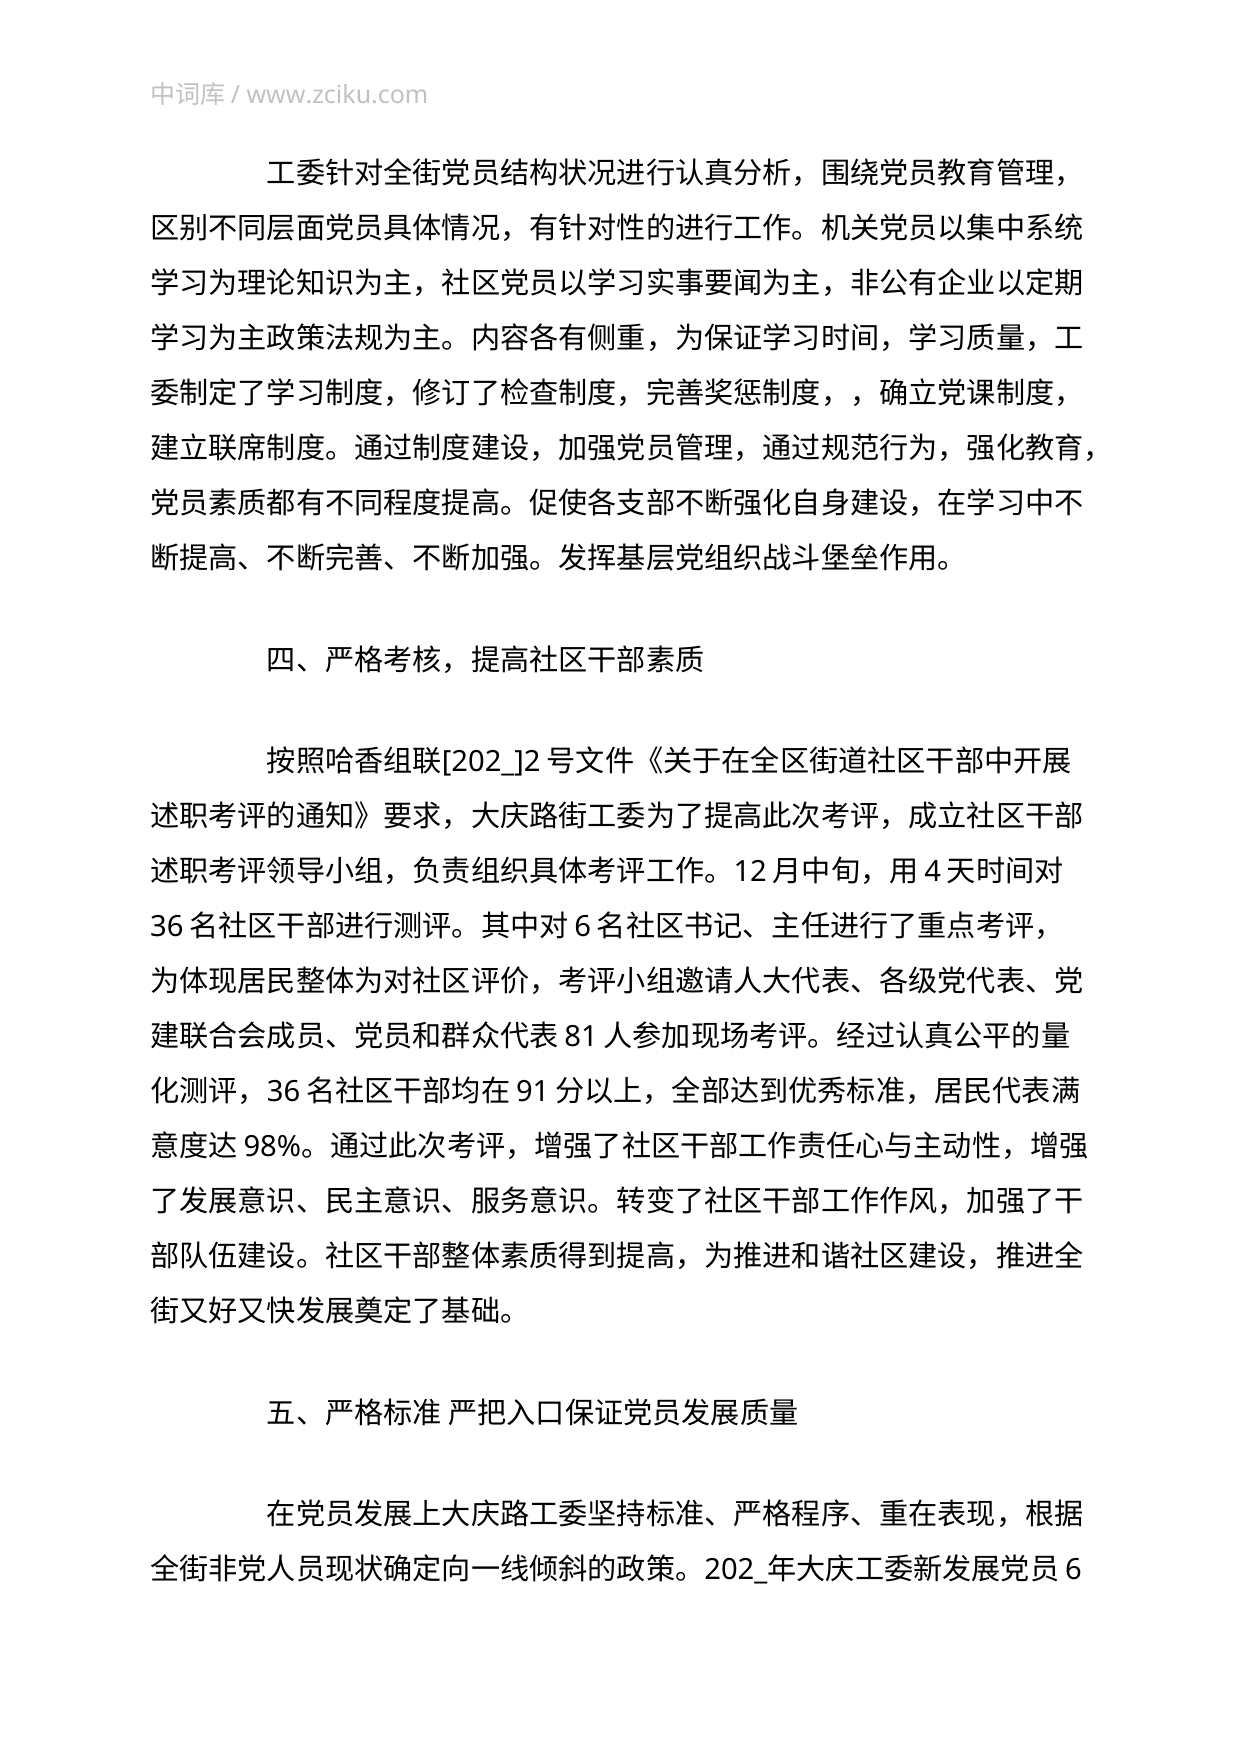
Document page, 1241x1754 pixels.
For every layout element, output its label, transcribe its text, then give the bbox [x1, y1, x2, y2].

text 工委针对全街党员结构状况进行认真分析，围绕党员教育管理，区别不同层面党员具体情况，有针对性的进行工作。机关党员以集中系统学习为理论知识为主，社区党员以学习实事要闻为主，非公有企业以定期学习为主政策法规为主。内容各有侧重，为保证学习时间，学习质量，工委制定了学习制度，修订了检查制度，完善奖惩制度，，确立党课制度，建立联席制度。通过制度建设，加强党员管理，通过规范行为，强化教育，党员素质都有不同程度提高。促使各支部不断强化自身建设，在学习中不断提高、不断完善、不断加强。发挥基层党组织战斗堡垒作用。 [150, 150, 1090, 577]
text 四、严格考核，提高社区干部素质 [150, 636, 1090, 678]
text 五、严格标准 严把入口保证党员发展质量 [150, 1389, 1090, 1431]
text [150, 1491, 1090, 1588]
text 按照哈香组联[202_]2号文件《关于在全区街道社区干部中开展述职考评的通知》要求，大庆路街工委为了提高此次考评，成立社区干部述职考评领导小组，负责组织具体考评工作。12月中旬，用4天时间对36名社区干部进行测评。其中对6名社区书记、主任进行了重点考评，为体现居民整体为对社区评价，考评小组邀请人大代表、各级党代表、党建联合会成员、党员和群众代表81人参加现场考评。经过认真公平的量化测评，36名社区干部均在91分以上，全部达到优秀标准，居民代表满意度达98%。通过此次考评，增强了社区干部工作责任心与主动性，增强了发展意识、民主意识、服务意识。转变了社区干部工作作风，加强了干部队伍建设。社区干部整体素质得到提高，为推进和谐社区建设，推进全街又好又快发展奠定了基础。 [150, 738, 1090, 1330]
